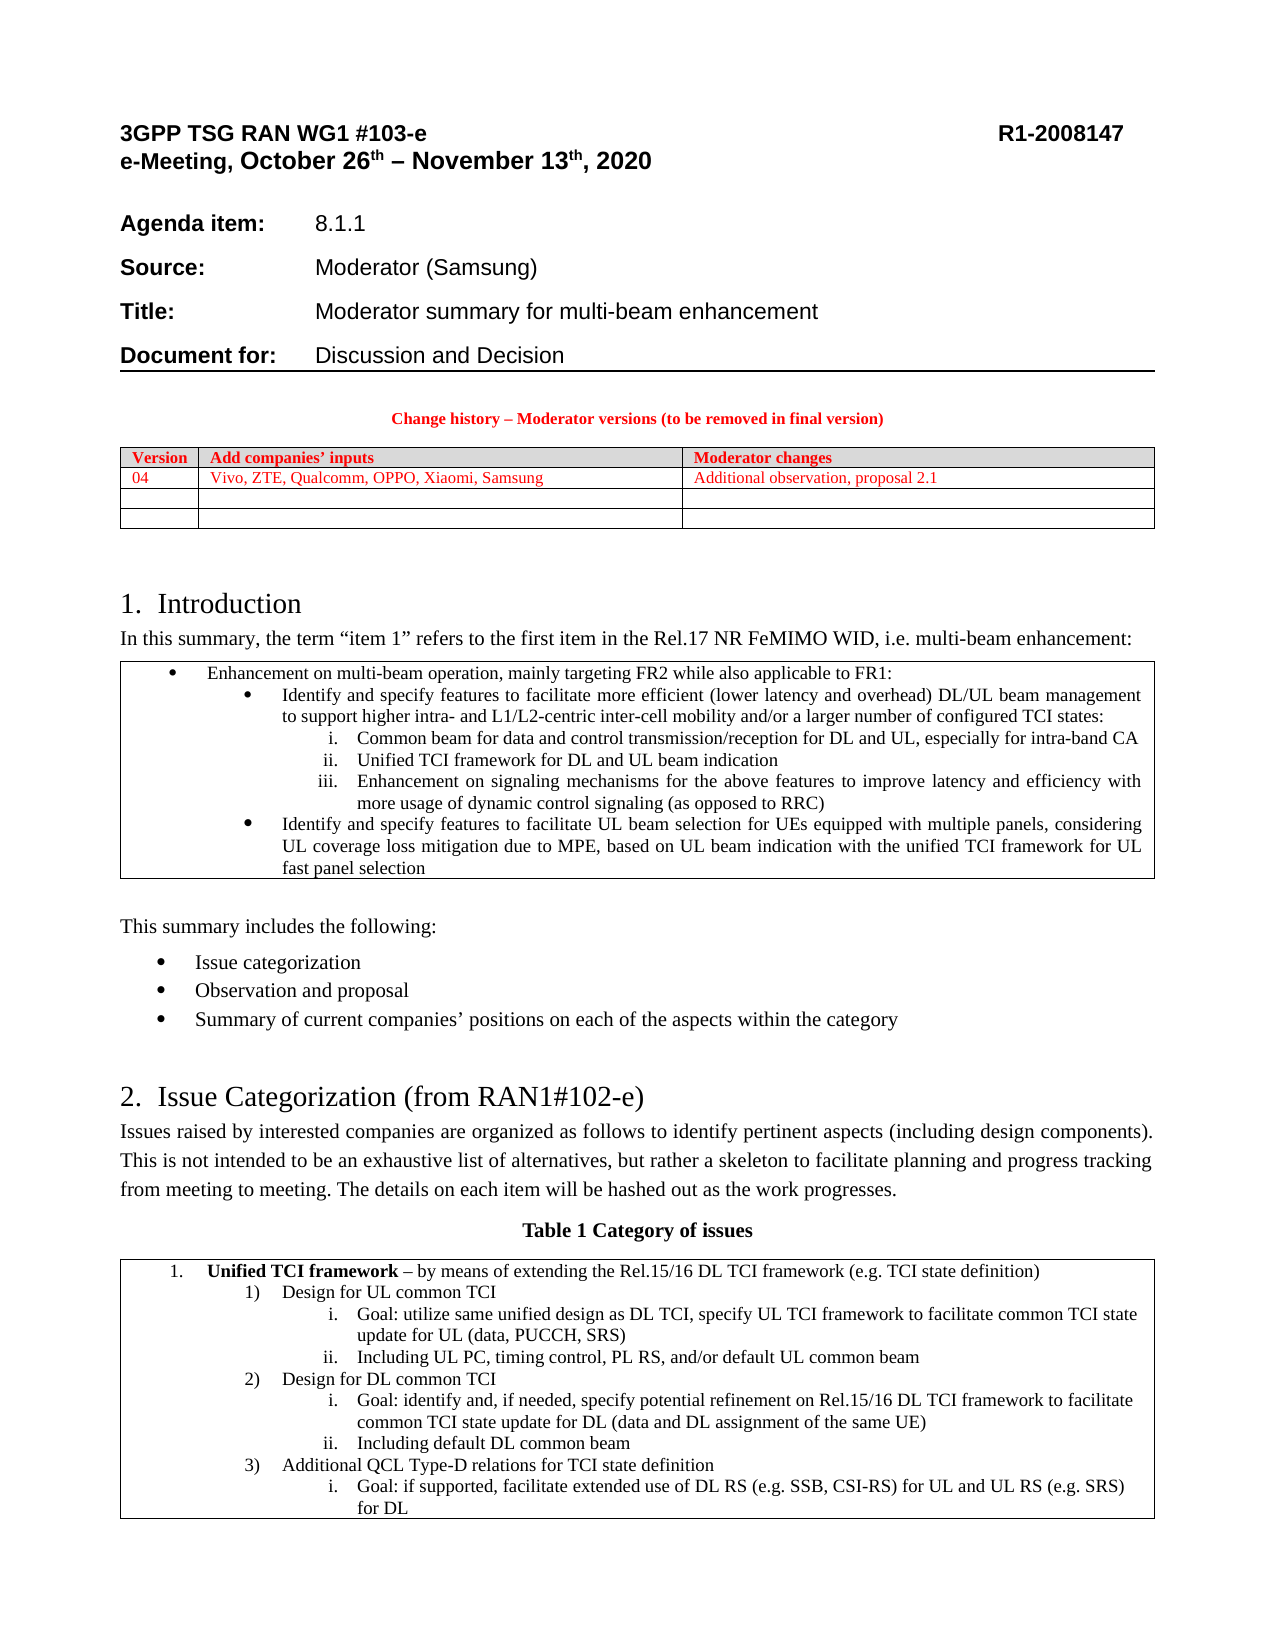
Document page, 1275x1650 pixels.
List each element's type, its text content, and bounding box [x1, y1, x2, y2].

table_header Version [121, 448, 198, 467]
text Source: Moderator (Samsung) [120, 254, 1155, 280]
table_cell Additional observation, proposal 2.1 [683, 468, 1154, 487]
text Issues raised by interested companies are organized as follows to identify pertinent aspects (including design components). This is not intended to be an exhaustive list of alternatives, but rather a skeleton to facilitate planning and progress tracking from meeting to meeting. The details on each item will be hashed out as the work progresses. [120, 1119, 1155, 1201]
table_cell [199, 489, 682, 508]
text Document for: Discussion and Decision [120, 342, 1155, 370]
text 3GPP TSG RAN WG1 #103-e R1-2008147 [120, 120, 1155, 146]
table_cell [121, 509, 198, 528]
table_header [121, 1260, 1154, 1518]
text In this summary, the term “item 1” refers to the first item in the Rel.17 NR FeMIMO WID, i.e. multi-beam enhancement: [120, 626, 1155, 650]
table_cell [121, 489, 198, 508]
text Table 1 Category of issues [120, 1218, 1155, 1242]
table_header Add companies’ inputs [199, 448, 682, 467]
list Observation and proposal [157, 978, 1155, 1002]
text Title: Moderator summary for multi-beam enhancement [120, 298, 1155, 324]
list Introduction [120, 586, 1155, 620]
table_header Enhancement on multi-beam operation, mainly targeting FR2 while also applicable to FR1: Identify and specify features to facilitate more efficient (lower latency and overhead) DL/UL beam management to support higher intra- and L1/L2-centric inter-cell mobility and/or a larger number of configured TCI states: Common beam for data and control transmission/reception for DL and UL, especially for intra-band CA Unified TCI framework for DL and UL beam indication Enhancement on signaling mechanisms for the above features to improve latency and efficiency with more usage of dynamic control signaling (as opposed to RRC) Identify and specify features to facilitate UL beam selection for UEs equipped with multiple panels, considering UL coverage loss mitigation due to MPE, based on UL beam indication with the unified TCI framework for UL fast panel selection [121, 662, 1154, 878]
list Issue categorization [157, 949, 1155, 974]
list Issue Categorization (from RAN1#102-e) [120, 1079, 1155, 1112]
text e-Meeting, October 26th – November 13th, 2020 [120, 146, 1155, 175]
text Change history – Moderator versions (to be removed in final version) [120, 409, 1155, 428]
table_cell 04 [121, 468, 198, 487]
list Summary of current companies’ positions on each of the aspects within the category [157, 1007, 1155, 1031]
text This summary includes the following: [120, 914, 1155, 938]
table_header Moderator changes [683, 448, 1154, 467]
text Agenda item: 8.1.1 [120, 209, 1155, 236]
table_cell [199, 509, 682, 528]
table_cell [683, 509, 1154, 528]
table_cell Vivo, ZTE, Qualcomm, OPPO, Xiaomi, Samsung [199, 468, 682, 487]
table_cell [683, 489, 1154, 508]
